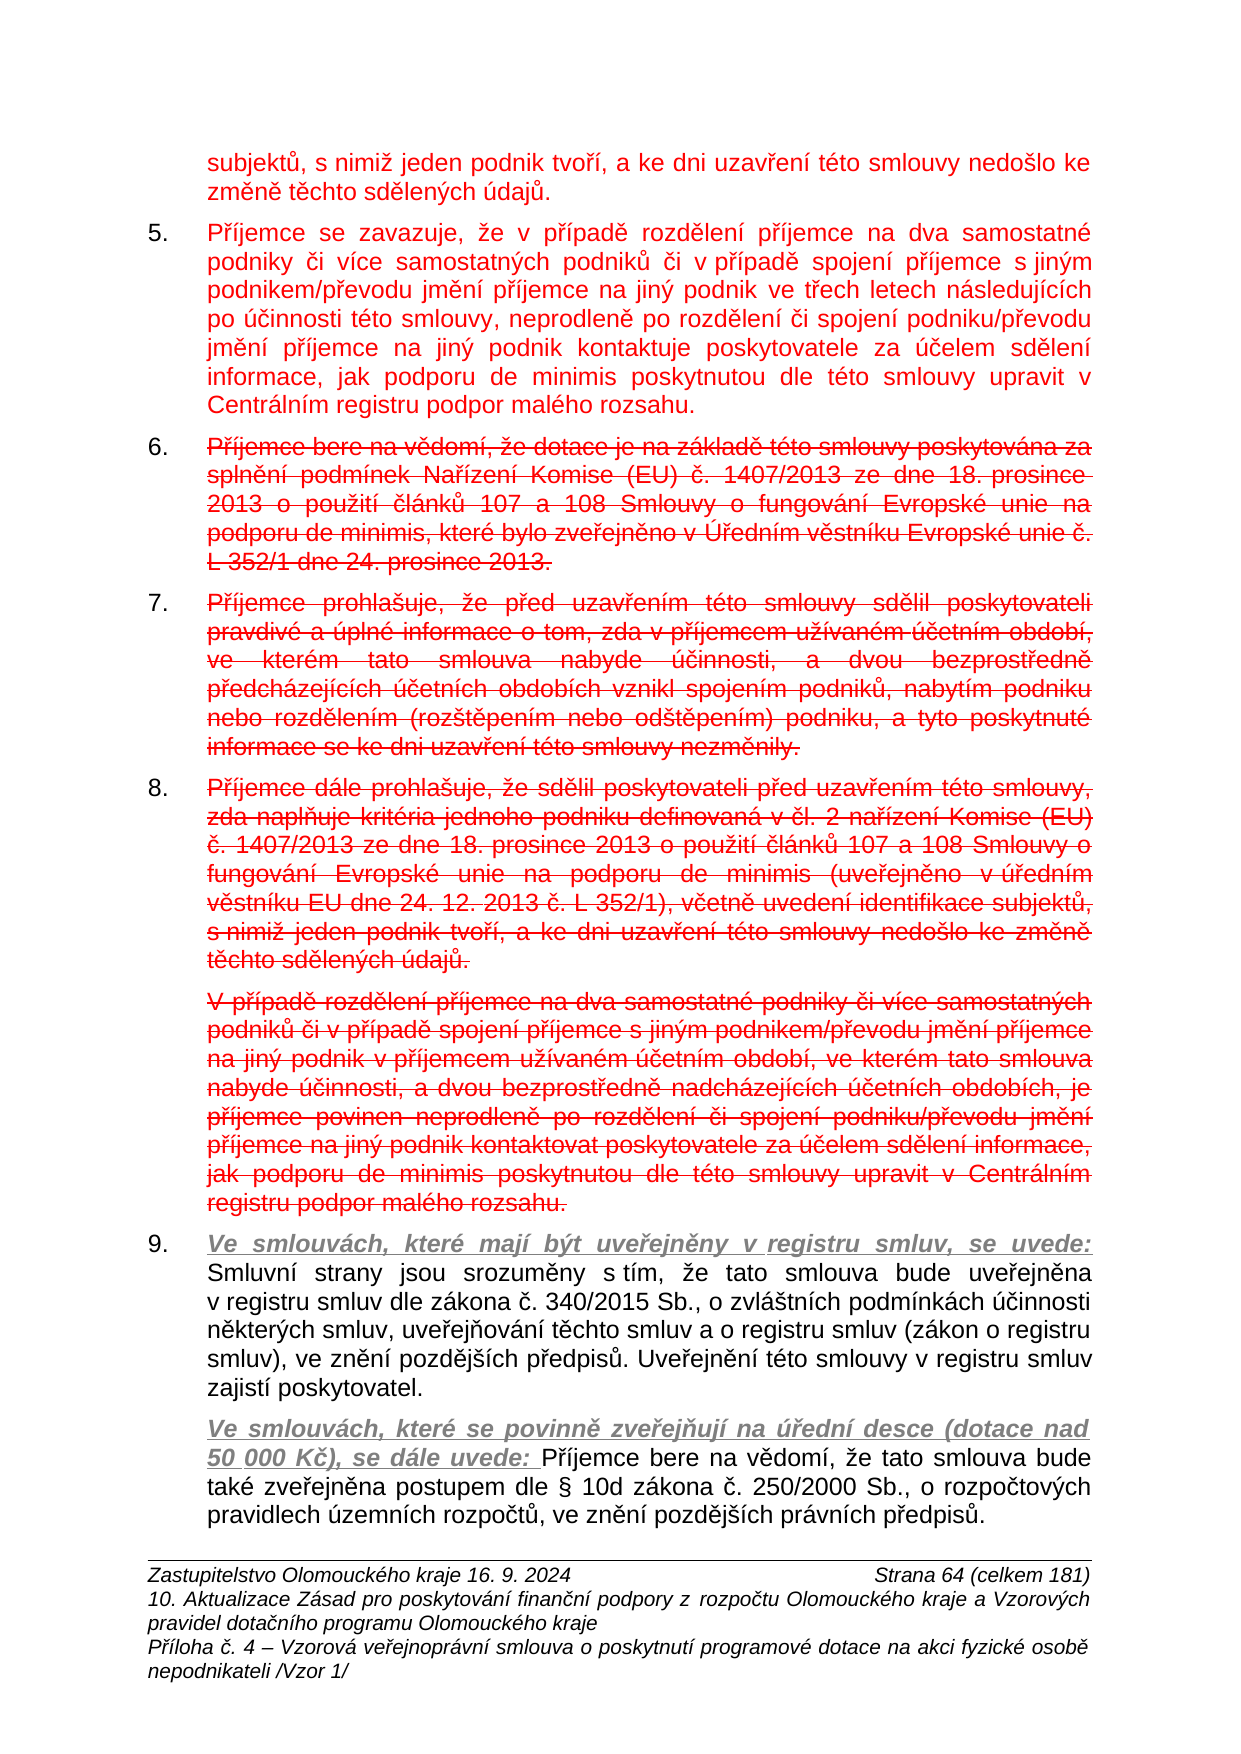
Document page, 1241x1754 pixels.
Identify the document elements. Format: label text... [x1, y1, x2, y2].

list Příjemce se zavazuje, že v případě rozdělení příjemce na dva samostatné podniky či více samostatných podniků či v případě spojení příjemce s jiným podnikem/převodu jmění příjemce na jiný podnik ve třech letech následujících po účinnosti této smlouvy, neprodleně po rozdělení či spojení podniku/převodu jmění příjemce na jiný podnik kontaktuje poskytovatele za účelem sdělení informace, jak podporu de minimis poskytnutou dle této smlouvy upravit v Centrálním registru podpor malého rozsahu. [148, 218, 1092, 419]
text V případě rozdělení příjemce na dva samostatné podniky či více samostatných podniků či v případě spojení příjemce s jiným podnikem/převodu jmění příjemce na jiný podnik v příjemcem užívaném účetním období, ve kterém tato smlouva nabyde účinnosti, a dvou bezprostředně nadcházejících účetních obdobích, je příjemce povinen neprodleně po rozdělení či spojení podniku/převodu jmění příjemce na jiný podnik kontaktovat poskytovatele za účelem sdělení informace, jak podporu de minimis poskytnutou dle této smlouvy upravit v Centrálním registru podpor malého rozsahu. [207, 1176, 1092, 1216]
text Ve smlouvách, které se povinně zveřejňují na úřední desce (dotace nad 50 000 Kč), se dále uvede: Příjemce bere na vědomí, že tato smlouva bude také zveřejněna postupem dle § 10d zákona č. 250/2000 Sb., o rozpočtových pravidlech územních rozpočtů, ve znění pozdějších právních předpisů. [207, 1414, 1092, 1529]
list Ve smlouvách, které mají být uveřejněny v registru smluv, se uvede: Smluvní strany jsou srozuměny s tím, že tato smlouva bude uveřejněna v registru smluv dle zákona č. 340/2015 Sb., o zvláštních podmínkách účinnosti některých smluv, uveřejňování těchto smluv a o registru smluv (zákon o registru smluv), ve znění pozdějších předpisů. Uveřejnění této smlouvy v registru smluv zajistí poskytovatel. [148, 1229, 1092, 1401]
list Příjemce bere na vědomí, že dotace je na základě této smlouvy poskytována za splnění podmínek Nařízení Komise (EU) č. 1407/2013 ze dne 18. prosince 2013 o použití článků 107 a 108 Smlouvy o fungování Evropské unie na podporu de minimis, které bylo zveřejněno v Úředním věstníku Evropské unie č. L 352/1 dne 24. prosince 2013. [148, 431, 1092, 575]
list Příjemce dále prohlašuje, že sdělil poskytovateli před uzavřením této smlouvy, zda naplňuje kritéria jednoho podniku definovaná v čl. 2 nařízení Komise (EU) č. 1407/2013 ze dne 18. prosince 2013 o použití článků 107 a 108 Smlouvy o fungování Evropské unie na podporu de minimis (uveřejněno v úředním věstníku EU dne 24. 12. 2013 č. L 352/1), včetně uvedení identifikace subjektů, s nimiž jeden podnik tvoří, a ke dni uzavření této smlouvy nedošlo ke změně těchto sdělených údajů. [148, 773, 1092, 974]
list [148, 148, 1092, 205]
list Příjemce prohlašuje, že před uzavřením této smlouvy sdělil poskytovateli pravdivé a úplné informace o tom, zda v příjemcem užívaném účetním období, ve kterém tato smlouva nabyde účinnosti, a dvou bezprostředně předcházejících účetních obdobích vznikl spojením podniků, nabytím podniku nebo rozdělením (rozštěpením nebo odštěpením) podniku, a tyto poskytnuté informace se ke dni uzavření této smlouvy nezměnily. [148, 588, 1092, 760]
